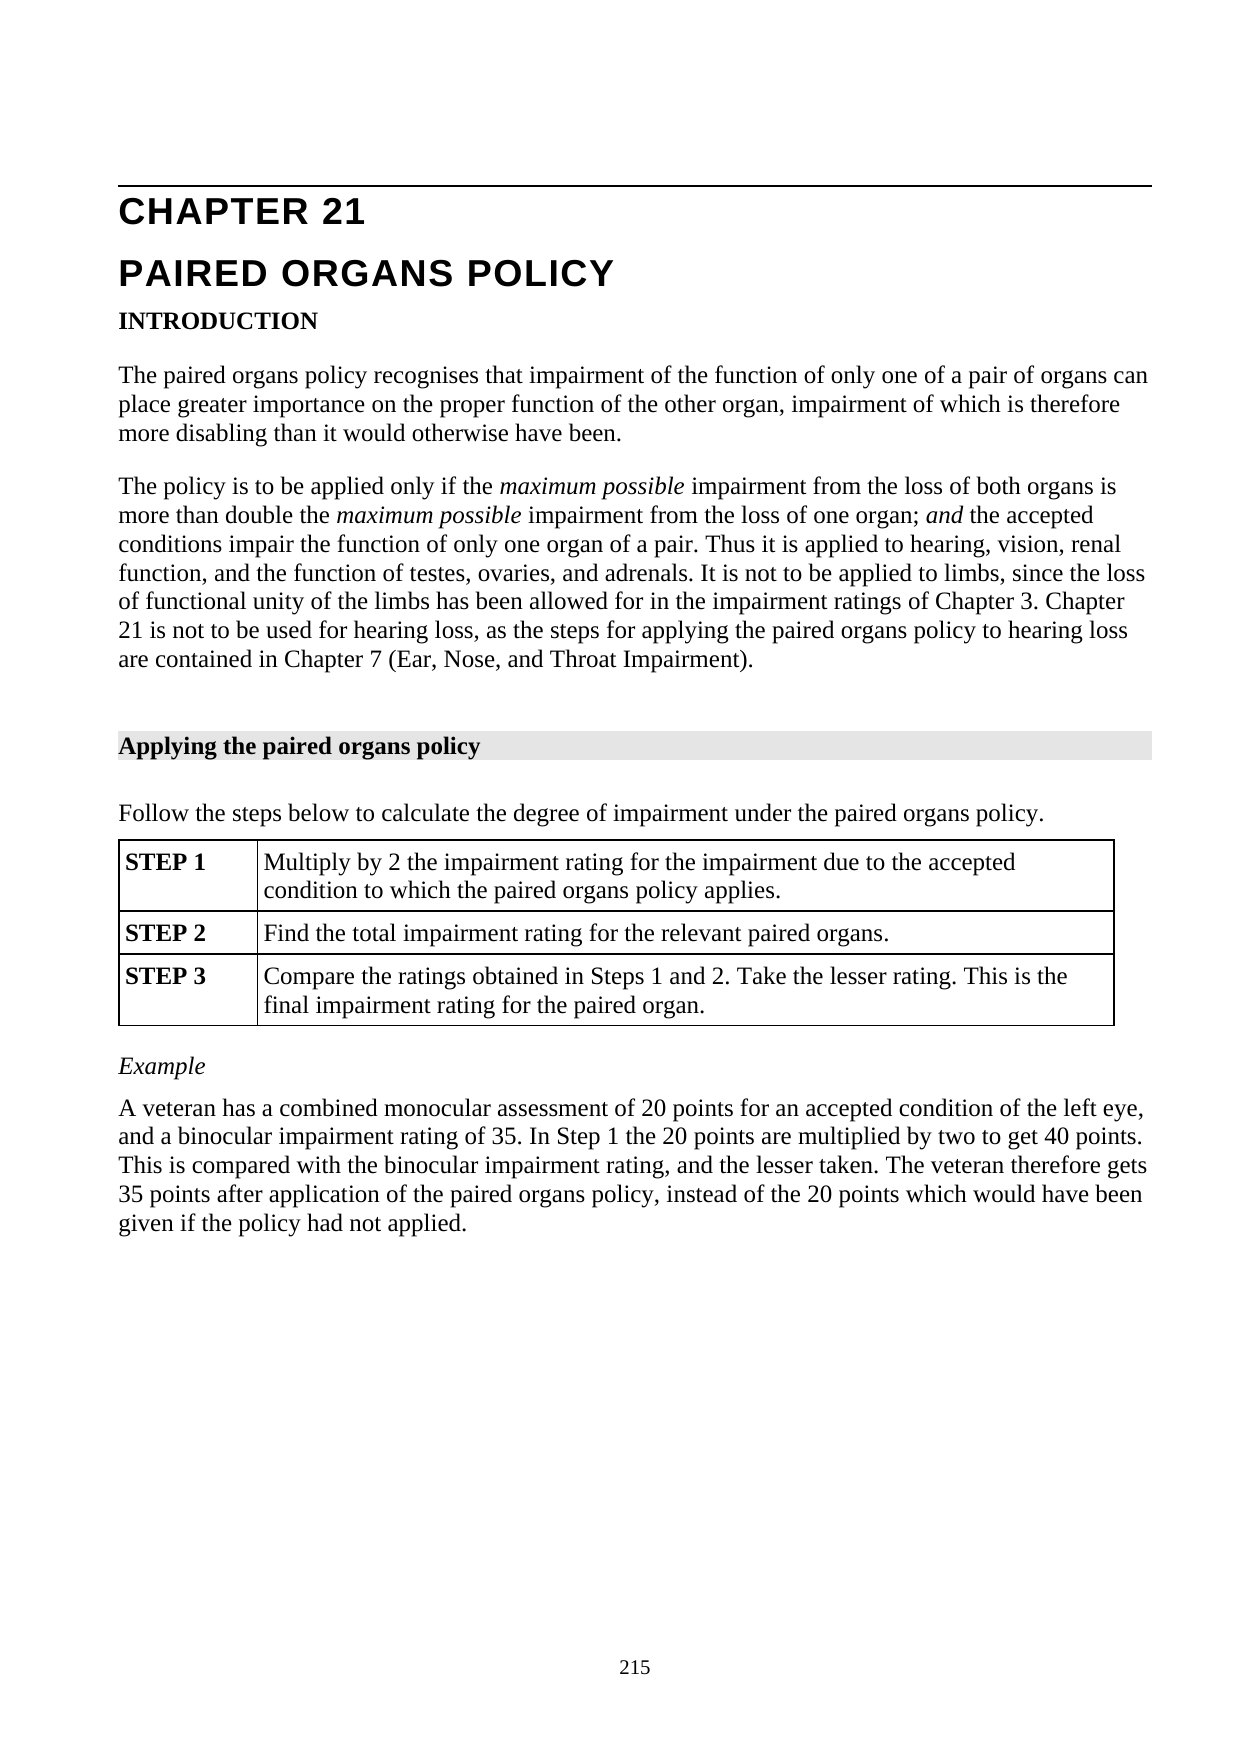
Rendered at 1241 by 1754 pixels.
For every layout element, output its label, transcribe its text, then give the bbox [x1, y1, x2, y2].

text PAIRED ORGANS POLICY [118, 251, 1152, 294]
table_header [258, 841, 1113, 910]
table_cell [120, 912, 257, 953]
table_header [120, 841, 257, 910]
text Example [118, 1051, 1152, 1080]
text A veteran has a combined monocular assessment of 20 points for an accepted condition of the left eye, and a binocular impairment rating of 35. In Step 1 the 20 points are multiplied by two to get 40 points. This is compared with the binocular impairment rating, and the lesser taken. The veteran therefore gets 35 points after application of the paired organs policy, instead of the 20 points which would have been given if the policy had not applied. [118, 1093, 1152, 1236]
text CHAPTER 21 [118, 187, 1152, 232]
text The paired organs policy recognises that impairment of the function of only one of a pair of organs can place greater importance on the proper function of the other organ, impairment of which is therefore more disabling than it would otherwise have been. [118, 360, 1152, 446]
text The policy is to be applied only if the maximum possible impairment from the loss of both organs is more than double the maximum possible impairment from the loss of one organ; and the accepted conditions impair the function of only one organ of a pair. Thus it is applied to hearing, vision, renal function, and the function of testes, ovaries, and adrenals. It is not to be applied to limbs, since the loss of functional unity of the limbs has been allowed for in the impairment ratings of Chapter 3. Chapter 21 is not to be used for hearing loss, as the steps for applying the paired organs policy to hearing loss are contained in Chapter 7 (Ear, Nose, and Throat Impairment). [118, 471, 1152, 673]
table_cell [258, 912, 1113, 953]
subtitle Applying the paired organs policy [118, 731, 1152, 760]
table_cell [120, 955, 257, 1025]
text Follow the steps below to calculate the degree of impairment under the paired organs policy. [118, 798, 1152, 826]
subtitle INTRODUCTION [118, 306, 1152, 335]
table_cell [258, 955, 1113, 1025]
